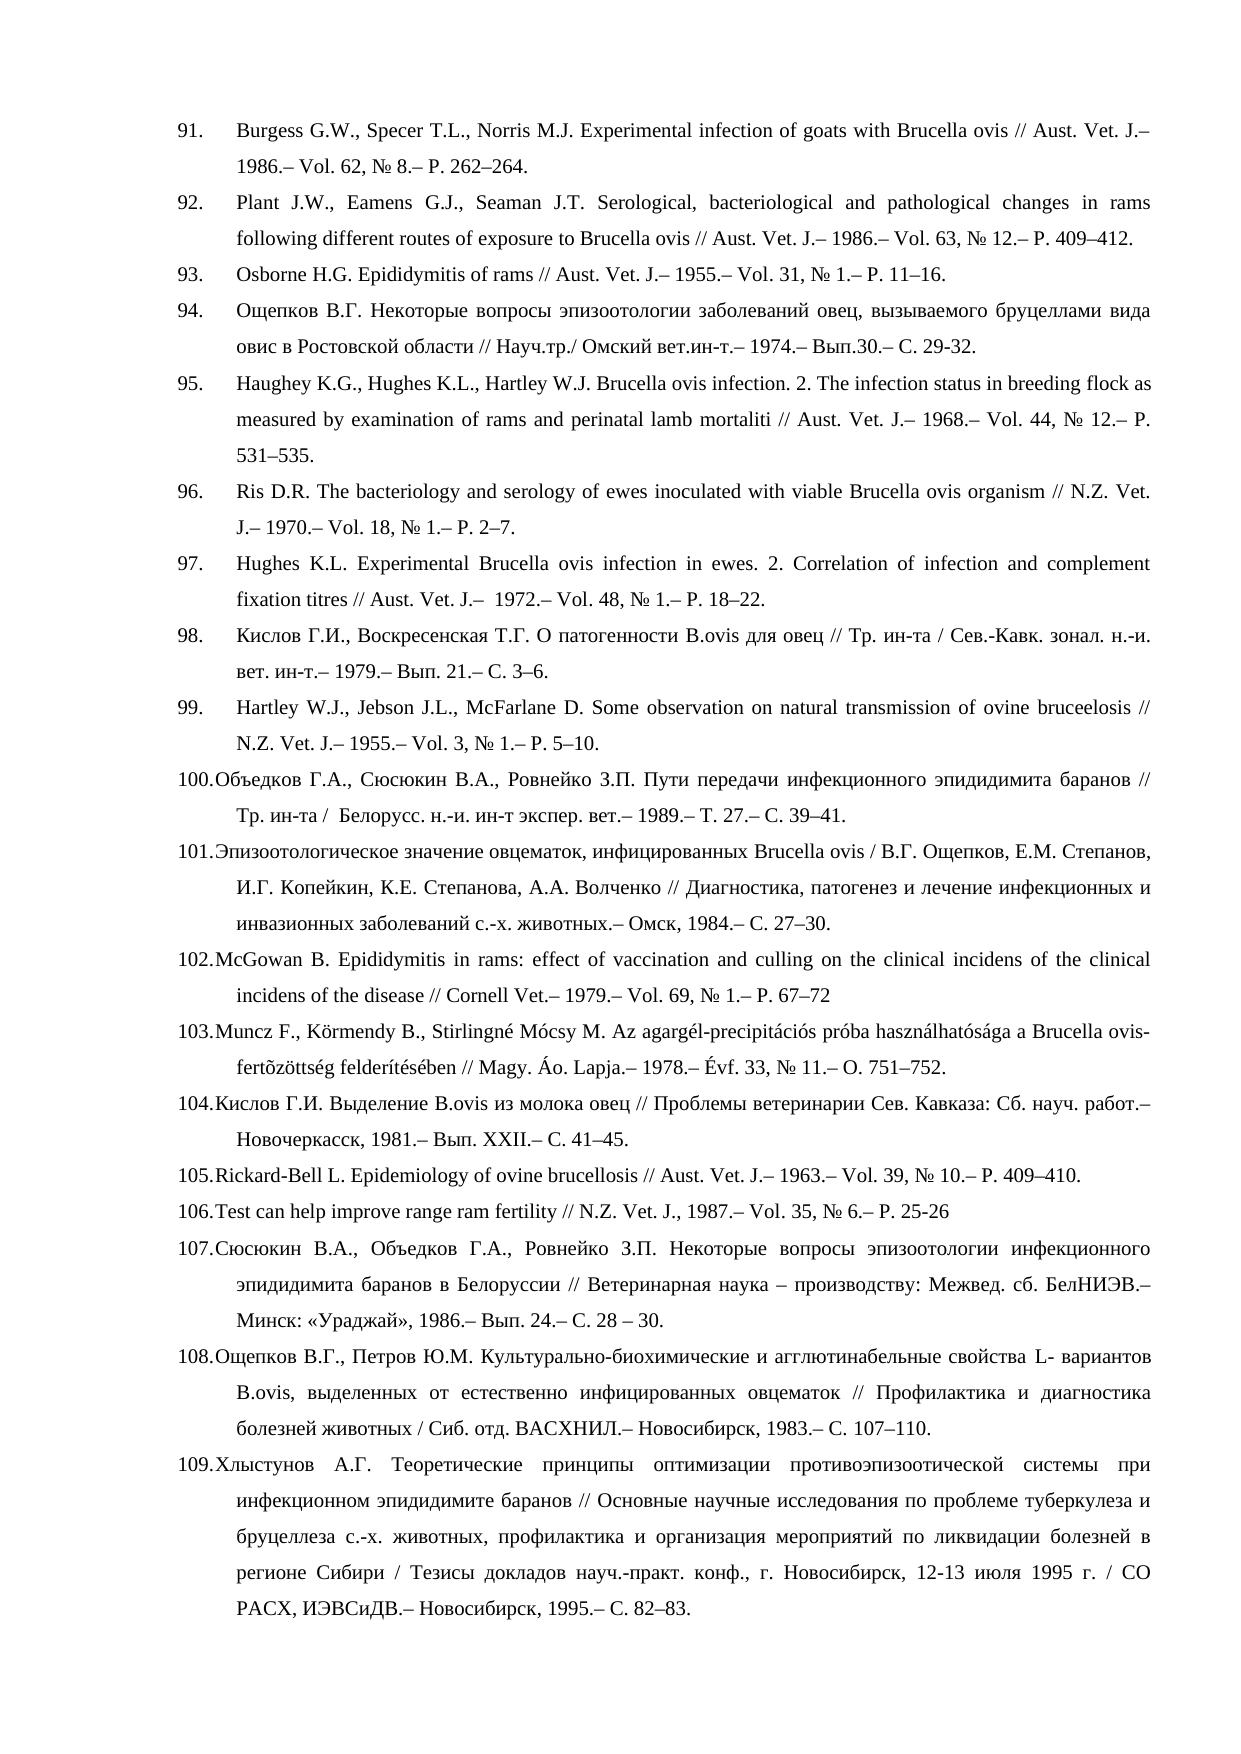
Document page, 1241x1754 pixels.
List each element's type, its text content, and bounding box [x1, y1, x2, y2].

list Ris D.R. The bacteriology and serology of ewes inoculated with viable Brucella ovis organism // N.Z. Vet. J.– 1970.– Vol. 18, № 1.– P. 2–7. [177, 478, 1152, 539]
list Кислов Г.И., Воскресенская Т.Г. О патогенности B.ovis для овец // Тр. ин-та / Сев.-Кавк. зонал. н.-и. вет. ин-т.– 1979.– Вып. 21.– С. 3–6. [177, 623, 1152, 683]
list Объедков Г.А., Сюсюкин В.А., Ровнейко З.П. Пути передачи инфекционного эпидидимита баранов // Тр. ин-та / Белорусс. н.-и. ин-т экспер. вет.– 1989.– Т. 27.– С. 39–41. [177, 767, 1152, 827]
list Hartley W.J., Jebson J.L., McFarlane D. Some observation on natural transmission of ovine bruceelosis // N.Z. Vet. J.– 1955.– Vol. 3, № 1.– P. 5–10. [177, 695, 1152, 755]
list Burgess G.W., Specer T.L., Norris M.J. Experimental infection of goats with Brucella ovis // Aust. Vet. J.– 1986.– Vol. 62, № 8.– P. 262–264. [177, 118, 1152, 178]
list Muncz F., Körmendy B., Stirlingné Mócsy M. Az agargél-precipitációs próba használhatósága a Brucella ovis-fertõzöttség felderítésében // Magy. Áo. Lapja.– 1978.– Évf. 33, № 11.– О. 751–752. [177, 1019, 1152, 1079]
list Hughes K.L. Experimental Brucella ovis infection in ewes. 2. Correlation of infection and complement fixation titres // Aust. Vet. J.– 1972.– Vol. 48, № 1.– P. 18–22. [177, 551, 1152, 611]
list McGowan B. Epididymitis in rams: effect of vaccination and culling on the clinical incidens of the clinical incidens of the disease // Cornell Vet.– 1979.– Vol. 69, № 1.– P. 67–72 [177, 947, 1152, 1007]
list Osborne H.G. Epididymitis of rams // Aust. Vet. J.– 1955.– Vol. 31, № 1.– P. 11–16. [177, 262, 1152, 286]
list Plant J.W., Eamens G.J., Seaman J.T. Serological, bacteriological and pathological changes in rams following different routes of exposure to Brucella ovis // Aust. Vet. J.– 1986.– Vol. 63, № 12.– P. 409–412. [177, 190, 1152, 250]
list Сюсюкин В.А., Объедков Г.А., Ровнейко З.П. Некоторые вопросы эпизоотологии инфекционного эпидидимита баранов в Белоруссии // Ветеринарная наука – производству: Межвед. сб. БелНИЭВ.– Минск: «Ураджай», 1986.– Вып. 24.– С. 28 – 30. [177, 1235, 1152, 1332]
list Хлыстунов А.Г. Теоретические принципы оптимизации противоэпизоотической системы при инфекционном эпидидимите баранов // Основные научные исследования по проблеме туберкулеза и бруцеллеза с.-х. животных, профилактика и организация мероприятий по ликвидации болезней в регионе Сибири / Тезисы докладов науч.-практ. конф., г. Новосибирск, 12-13 июля 1995 г. / СО РАСХ, ИЭВСиДВ.– Новосибирск, 1995.– С. 82–83. [177, 1452, 1152, 1620]
list Эпизоотологическое значение овцематок, инфицированных Brucella ovis / В.Г. Ощепков, Е.М. Степанов, И.Г. Копейкин, К.Е. Степанова, А.А. Волченко // Диагностика, патогенез и лечение инфекционных и инвазионных заболеваний с.-х. животных.– Омск, 1984.– С. 27–30. [177, 839, 1152, 935]
list Rickard-Bell L. Epidemiology of ovine brucellosis // Aust. Vet. J.– 1963.– Vol. 39, № 10.– P. 409–410. [177, 1163, 1152, 1187]
list Ощепков В.Г., Петров Ю.М. Культурально-биохимические и агглютинабельные свойства L- вариантов B.ovis, выделенных от естественно инфицированных овцематок // Профилактика и диагностика болезней животных / Сиб. отд. ВАСХНИЛ.– Новосибирск, 1983.– С. 107–110. [177, 1343, 1152, 1440]
list Test can help improve range ram fertility // N.Z. Vet. J., 1987.– Vol. 35, № 6.– Р. 25-26 [177, 1199, 1152, 1223]
list Кислов Г.И. Выделение B.ovis из молока овец // Проблемы ветеринарии Сев. Кавказа: Сб. науч. работ.– Новочеркасск, 1981.– Вып. XXII.– С. 41–45. [177, 1091, 1152, 1151]
list Ощепков В.Г. Некоторые вопросы эпизоотологии заболеваний овец, вызываемого бруцеллами вида овис в Ростовской области // Науч.тр./ Омский вет.ин-т.– 1974.– Вып.30.– С. 29-32. [177, 298, 1152, 358]
list Haughey K.G., Hughes K.L., Hartley W.J. Brucella ovis infection. 2. The infection status in breeding flock as measured by examination of rams and perinatal lamb mortaliti // Aust. Vet. J.– 1968.– Vol. 44, № 12.– P. 531–535. [177, 370, 1152, 467]
